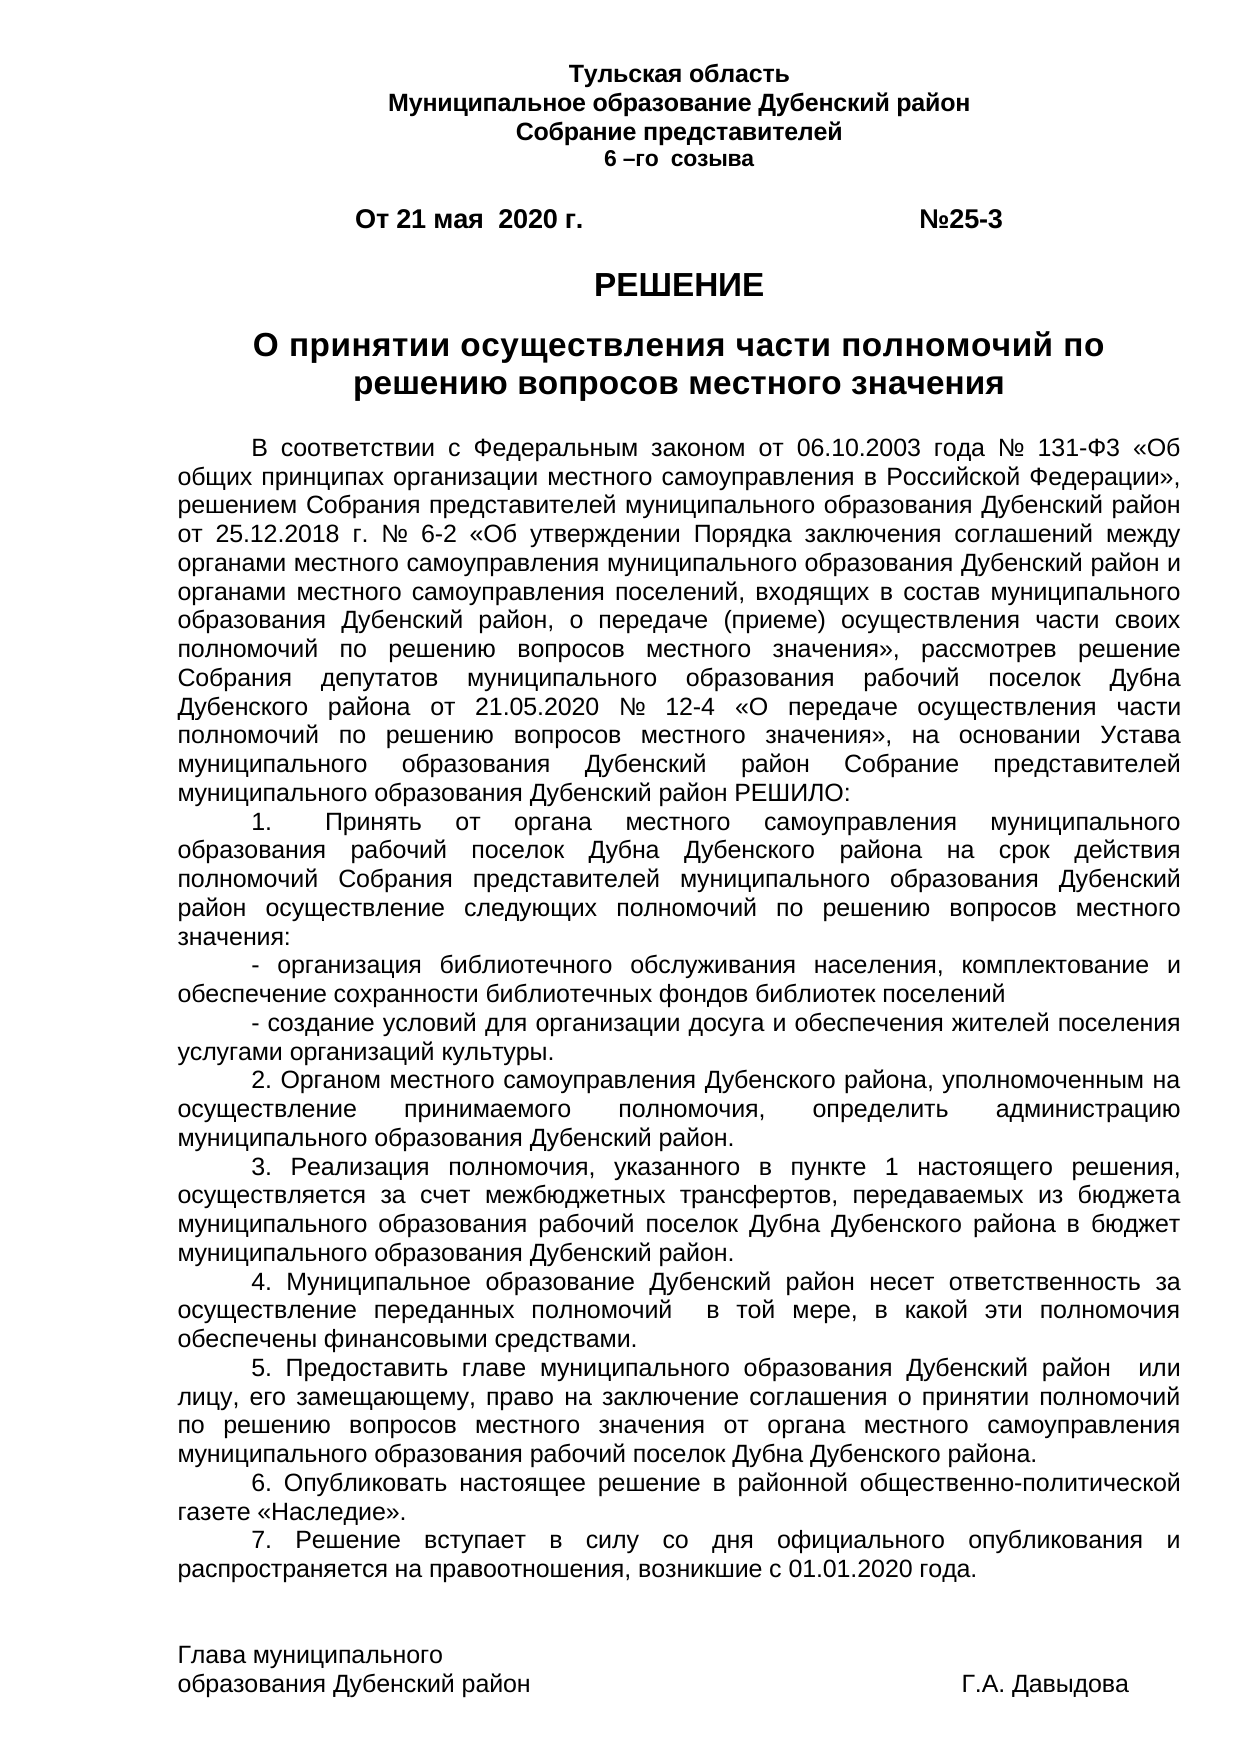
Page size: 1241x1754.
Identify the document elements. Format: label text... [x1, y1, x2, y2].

text Глава муниципального [177, 1640, 1181, 1669]
text 6. Опубликовать настоящее решение в районной общественно-политической газете «Наследие». [177, 1468, 1181, 1525]
text - создание условий для организации досуга и обеспечения жителей поселения услугами организаций культуры. [177, 1008, 1181, 1065]
text образования Дубенский район Г.А. Давыдова [177, 1669, 1181, 1698]
text Собрание представителей [177, 117, 1181, 145]
text В соответствии с Федеральным законом от 06.10.2003 года № 131-Ф3 «Об общих принципах организации местного самоуправления в Российской Федерации», решением Собрания представителей муниципального образования Дубенский район от 25.12.2018 г. № 6-2 «Об утверждении Порядка заключения соглашений между органами местного самоуправления муниципального образования Дубенский район и органами местного самоуправления поселений, входящих в состав муниципального образования Дубенский район, о передаче (приеме) осуществления части своих полномочий по решению вопросов местного значения», рассмотрев решение Собрания депутатов муниципального образования рабочий поселок Дубна Дубенского района от 21.05.2020 № 12-4 «О передаче осуществления части полномочий по решению вопросов местного значения», на основании Устава муниципального образования Дубенский район Собрание представителей муниципального образования Дубенский район РЕШИЛО: [177, 433, 1181, 807]
text О принятии осуществления части полномочий по решению вопросов местного значения [177, 325, 1181, 402]
text 4. Муниципальное образование Дубенский район несет ответственность за осуществление переданных полномочий в той мере, в какой эти полномочия обеспечены финансовыми средствами. [177, 1267, 1181, 1353]
text - организация библиотечного обслуживания населения, комплектование и обеспечение сохранности библиотечных фондов библиотек поселений [177, 950, 1181, 1008]
list Принять от органа местного самоуправления муниципального образования рабочий поселок Дубна Дубенского района на срок действия полномочий Собрания представителей муниципального образования Дубенский район осуществление следующих полномочий по решению вопросов местного значения: [177, 807, 1181, 950]
text 5. Предоставить главе муниципального образования Дубенский район или лицу, его замещающему, право на заключение соглашения о принятии полномочий по решению вопросов местного значения от органа местного самоуправления муниципального образования рабочий поселок Дубна Дубенского района. [177, 1353, 1181, 1468]
text РЕШЕНИЕ [177, 265, 1181, 304]
text Тульская область [177, 59, 1181, 88]
text 7. Решение вступает в силу со дня официального опубликования и распространяется на правоотношения, возникшие с 01.01.2020 года. [177, 1525, 1181, 1583]
text От 21 мая 2020 г. №25-3 [177, 203, 1181, 234]
text 6 –го созыва [177, 145, 1181, 172]
text 3. Реализация полномочия, указанного в пункте 1 настоящего решения, осуществляется за счет межбюджетных трансфертов, передаваемых из бюджета муниципального образования рабочий поселок Дубна Дубенского района в бюджет муниципального образования Дубенский район. [177, 1152, 1181, 1267]
text 2. Органом местного самоуправления Дубенского района, уполномоченным на осуществление принимаемого полномочия, определить администрацию муниципального образования Дубенский район. [177, 1065, 1181, 1152]
text Муниципальное образование Дубенский район [177, 88, 1181, 117]
